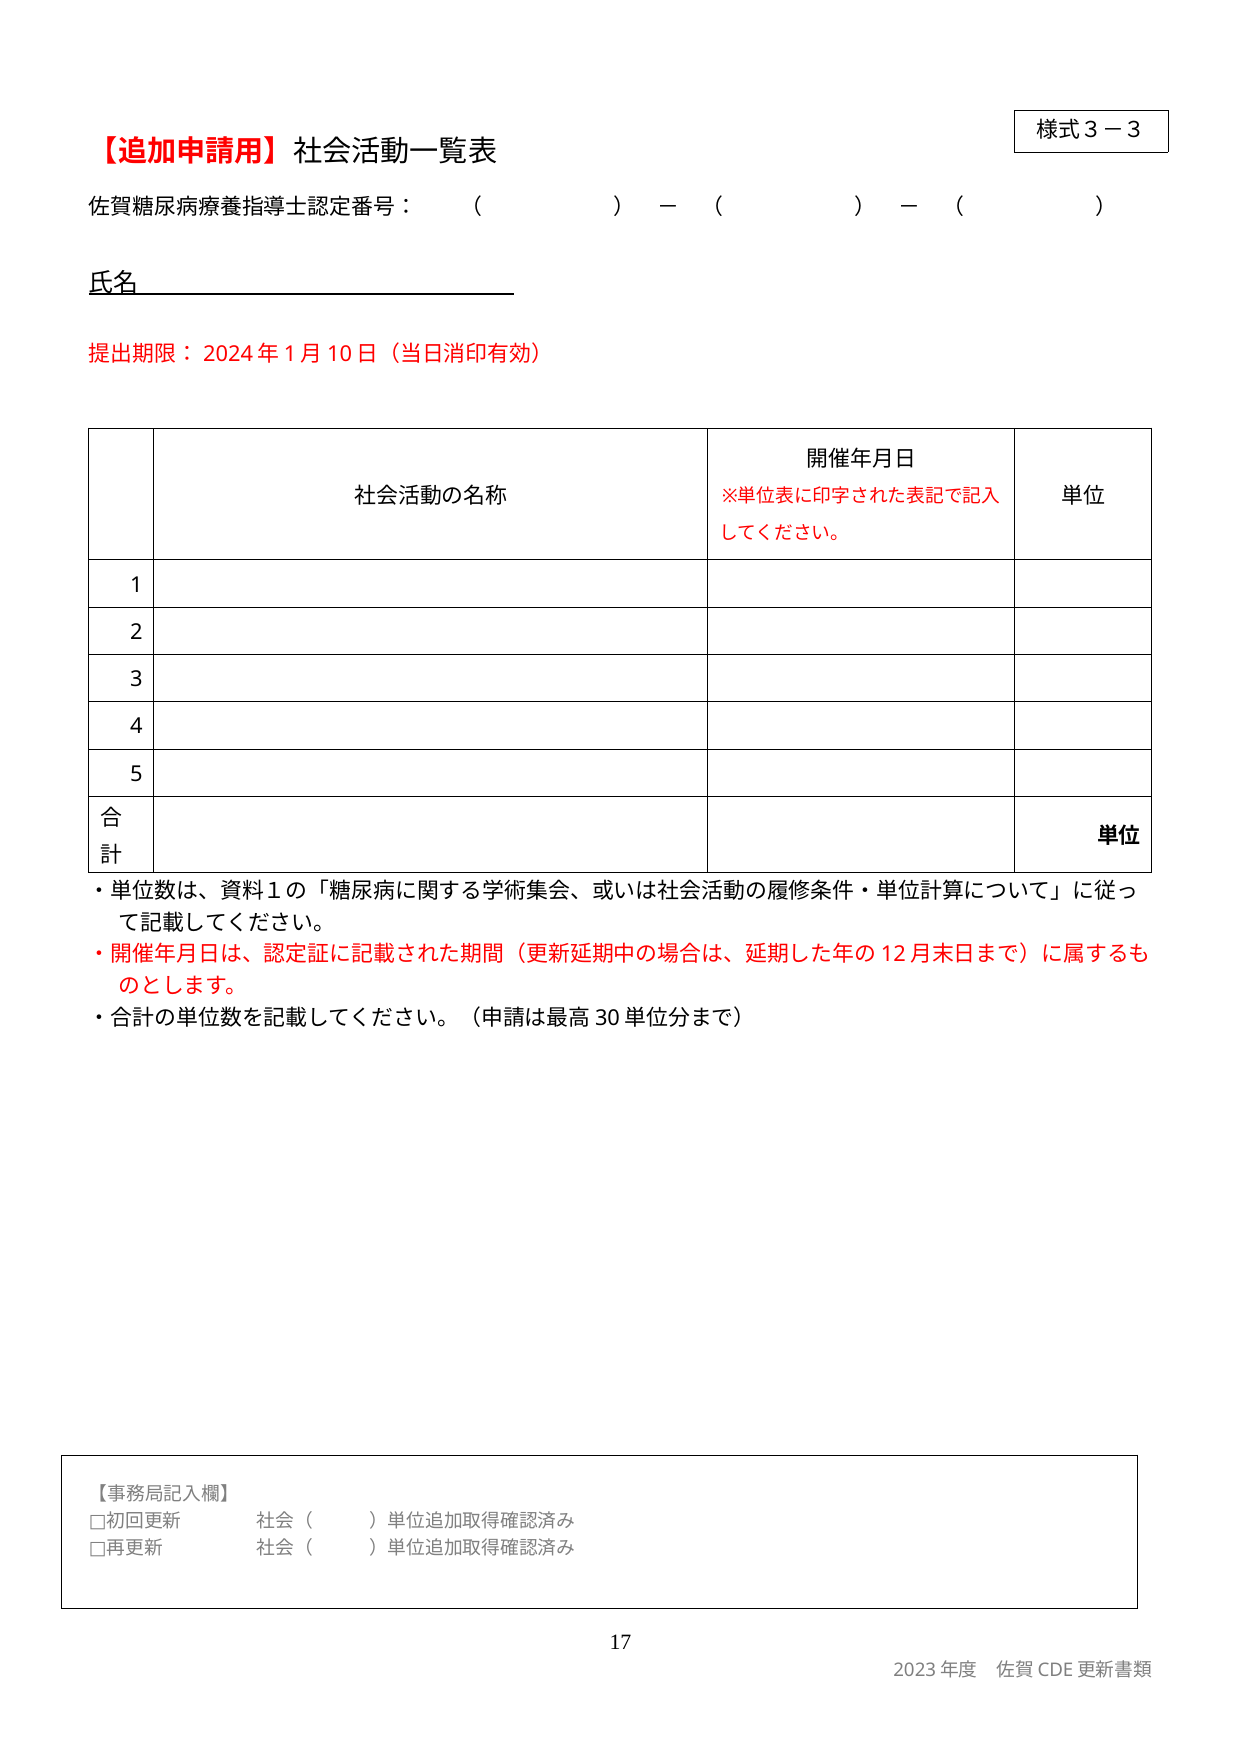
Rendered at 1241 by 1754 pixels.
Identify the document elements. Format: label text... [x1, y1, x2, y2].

table_cell [708, 655, 1014, 701]
table_cell [154, 608, 707, 654]
table_header [89, 429, 153, 559]
text 提出期限： 2024年1月10日（当日消印有効） [89, 336, 1152, 368]
table_cell [1015, 560, 1151, 607]
table_cell [708, 608, 1014, 654]
table_cell [1015, 750, 1151, 796]
table_cell 単位 [1015, 797, 1151, 872]
table_cell 3 [89, 655, 153, 701]
text 【事務局記入欄】 [89, 1478, 1152, 1506]
table_cell [708, 560, 1014, 607]
table_cell [708, 702, 1014, 748]
text □初回更新 社会（ ）単位追加取得確認済み [89, 1506, 1152, 1533]
table_header 単位 [1015, 429, 1151, 559]
text □再更新 社会（ ）単位追加取得確認済み [89, 1533, 1152, 1560]
text ・単位数は、資料１の「糖尿病に関する学術集会、或いは社会活動の履修条件・単位計算について」に従って記載してください。 [89, 873, 1152, 936]
table_cell [154, 702, 707, 748]
table_header 開催年月日 ※単位表に印字された表記で記入 してください。 [708, 429, 1014, 559]
table_cell [1015, 702, 1151, 748]
table_cell 1 [89, 560, 153, 607]
text ・合計の単位数を記載してください。（申請は最高30単位分まで） [89, 1000, 1152, 1031]
text 氏名 [89, 261, 1152, 299]
table_cell 合計 [89, 797, 153, 872]
table_cell [154, 797, 707, 872]
table_cell 2 [89, 608, 153, 654]
table_cell [1015, 608, 1151, 654]
table_cell [154, 750, 707, 796]
text ・開催年月日は、認定証に記載された期間（更新延期中の場合は、延期した年の12月末日まで）に属するものとします。 [89, 936, 1152, 1000]
table_header 社会活動の名称 [154, 429, 707, 559]
table_cell [1015, 655, 1151, 701]
table_cell 5 [89, 750, 153, 796]
table_cell [154, 655, 707, 701]
table_cell [708, 797, 1014, 872]
table_cell [708, 750, 1014, 796]
text 佐賀糖尿病療養指導士認定番号： （ ） － （ ） － （ ） [89, 186, 1152, 224]
table_cell 4 [89, 702, 153, 748]
table_cell [154, 560, 707, 607]
